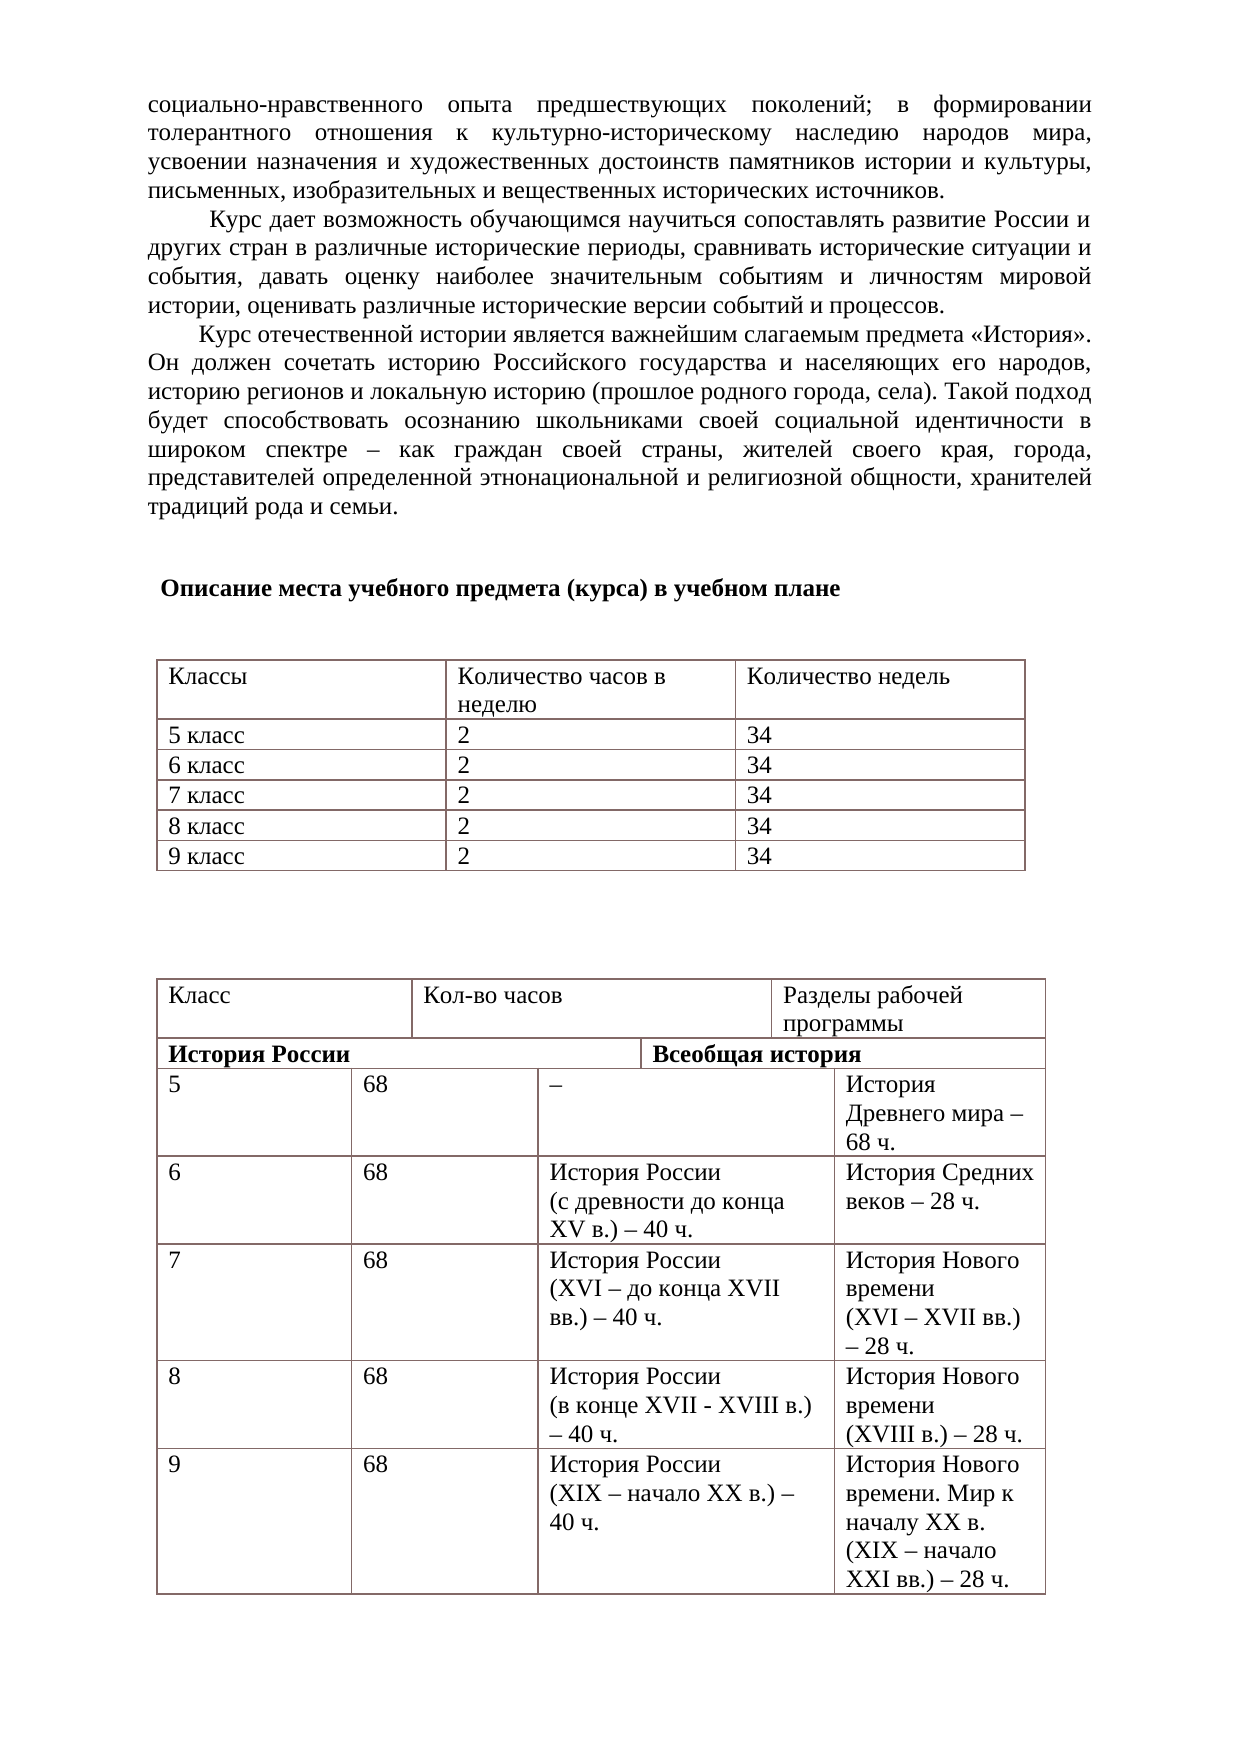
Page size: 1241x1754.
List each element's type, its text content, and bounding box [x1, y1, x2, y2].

table_cell 2 [447, 811, 735, 839]
table_cell 34 [736, 750, 1024, 779]
text Курс отечественной истории является важнейшим слагаемым предмета «История». Он должен сочетать историю Российского государства и населяющих его народов, историю регионов и локальную историю (прошлое родного города, села). Такой подход будет способствовать осознанию школьниками своей социальной идентичности в широком спектре – как граждан своей страны, жителей своего края, города, представителей определенной этнонациональной и религиозной общности, хранителей традиций рода и семьи. [148, 319, 1092, 520]
text Курс дает возможность обучающимся научиться сопоставлять развитие России и других стран в различные исторические периоды, сравнивать исторические ситуации и события, давать оценку наиболее значительным событиям и личностям мировой истории, оценивать различные исторические версии событий и процессов. [148, 204, 1092, 319]
table_cell 2 [447, 720, 735, 748]
table_cell История Нового времени (XVI – XVII вв.) – 28 ч. [835, 1245, 1045, 1360]
table_cell 6 класс [158, 750, 445, 779]
table_cell 8 класс [158, 811, 445, 839]
table_cell 68 [352, 1449, 537, 1593]
table_cell 68 [352, 1361, 537, 1448]
table_cell 34 [736, 781, 1024, 809]
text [148, 89, 1092, 204]
table_cell История Древнего мира – 68 ч. [835, 1069, 1045, 1155]
table_cell История России (в конце XVII - XVIII в.) – 40 ч. [539, 1361, 834, 1448]
table_cell История России (XVI – до конца XVII вв.) – 40 ч. [539, 1245, 834, 1360]
table_header Количество часов в неделю [447, 661, 735, 718]
table_cell 7 [158, 1245, 351, 1360]
table_cell – [539, 1069, 834, 1155]
table_header Количество недель [736, 661, 1024, 718]
text Описание места учебного предмета (курса) в учебном плане [148, 573, 1092, 602]
table_cell 5 класс [158, 720, 445, 748]
table_cell 6 [158, 1157, 351, 1243]
table_cell 68 [352, 1245, 537, 1360]
table_cell 5 [158, 1069, 351, 1155]
table_cell 8 [158, 1361, 351, 1448]
table_cell 68 [352, 1157, 537, 1243]
table_cell 9 класс [158, 841, 445, 870]
table_cell 2 [447, 750, 735, 779]
table_cell Всеобщая история [642, 1039, 1045, 1068]
table_cell 34 [736, 841, 1024, 870]
table_header Класс [158, 980, 411, 1037]
table_cell 7 класс [158, 781, 445, 809]
table_cell История Нового времени. Мир к началу XX в. (XIX – начало ХХI вв.) – 28 ч. [835, 1449, 1045, 1593]
table_cell 2 [447, 781, 735, 809]
table_cell История Нового времени (XVIII в.) – 28 ч. [835, 1361, 1045, 1448]
table_cell 34 [736, 720, 1024, 748]
table_header Кол-во часов [413, 980, 771, 1037]
table_cell 34 [736, 811, 1024, 839]
table_cell История России (с древности до конца XV в.) – 40 ч. [539, 1157, 834, 1243]
table_cell 9 [158, 1449, 351, 1593]
table_cell 68 [352, 1069, 537, 1155]
table_cell История Средних веков – 28 ч. [835, 1157, 1045, 1243]
table_cell История России (XIX – начало ХХ в.) – 40 ч. [539, 1449, 834, 1593]
table_header Классы [158, 661, 445, 718]
table_cell История России [158, 1039, 640, 1068]
table_header Разделы рабочей программы [772, 980, 1045, 1037]
table_cell 2 [447, 841, 735, 870]
